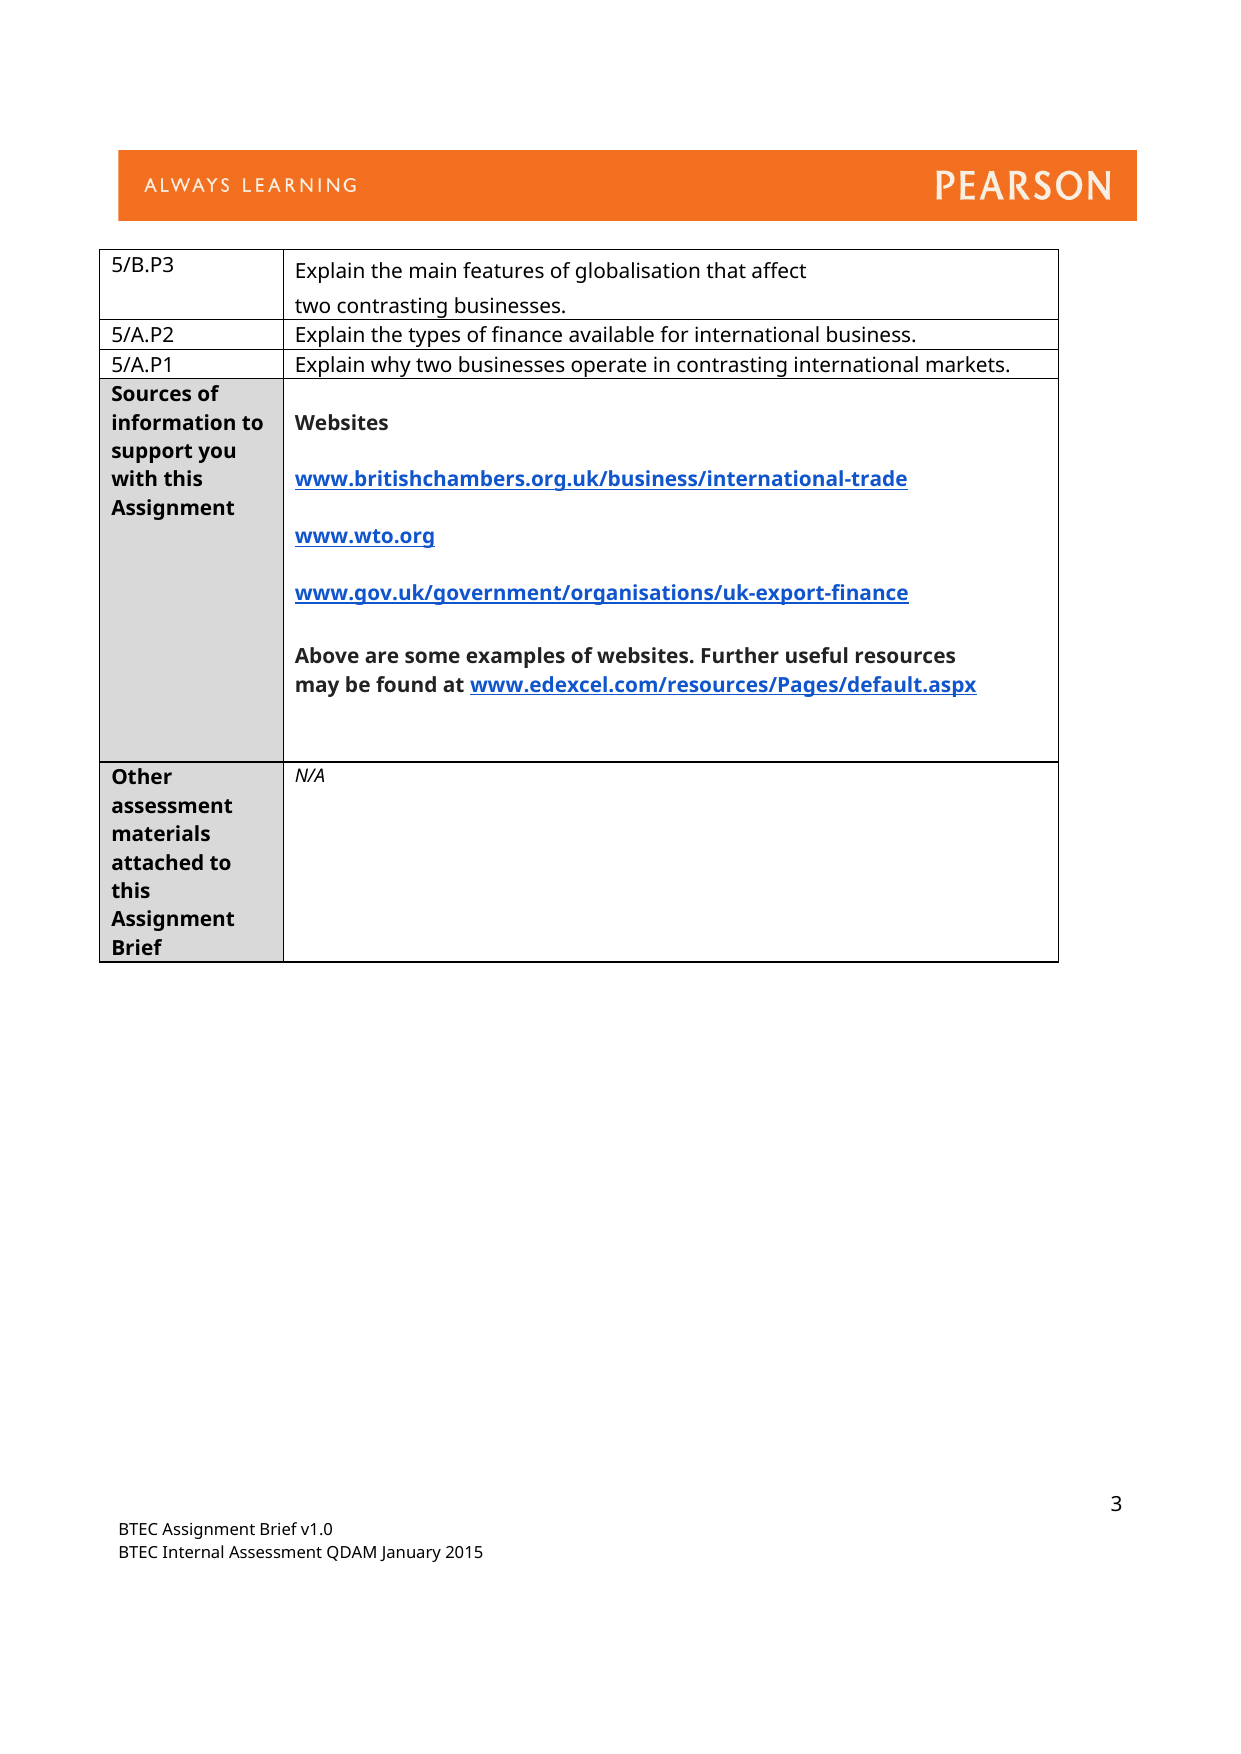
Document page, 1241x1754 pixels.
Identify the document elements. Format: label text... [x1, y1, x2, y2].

table_cell 5/A.P1 [100, 350, 283, 378]
table_cell 5/A.P2 [100, 320, 283, 349]
table_cell Sources of information to support you with this Assignment [100, 379, 283, 761]
table_cell Explain the main features of globalisation that affect two contrasting businesses. [284, 250, 1058, 319]
table_cell Other assessment materials attached to this Assignment Brief [100, 763, 283, 961]
table_cell Explain the types of finance available for international business. [284, 320, 1058, 349]
table_cell N/A [284, 763, 1058, 961]
table_cell Websites www.britishchambers.org.uk/business/international-trade www.wto.org www.gov.uk/government/organisations/uk-export-finance Above are some examples of websites. Further useful resources may be found at www.edexcel.com/resources/Pages/default.aspx [284, 379, 1058, 761]
table_cell Explain why two businesses operate in contrasting international markets. [284, 350, 1058, 378]
table_cell 5/B.P3 [100, 250, 283, 319]
picture [118, 150, 1137, 221]
